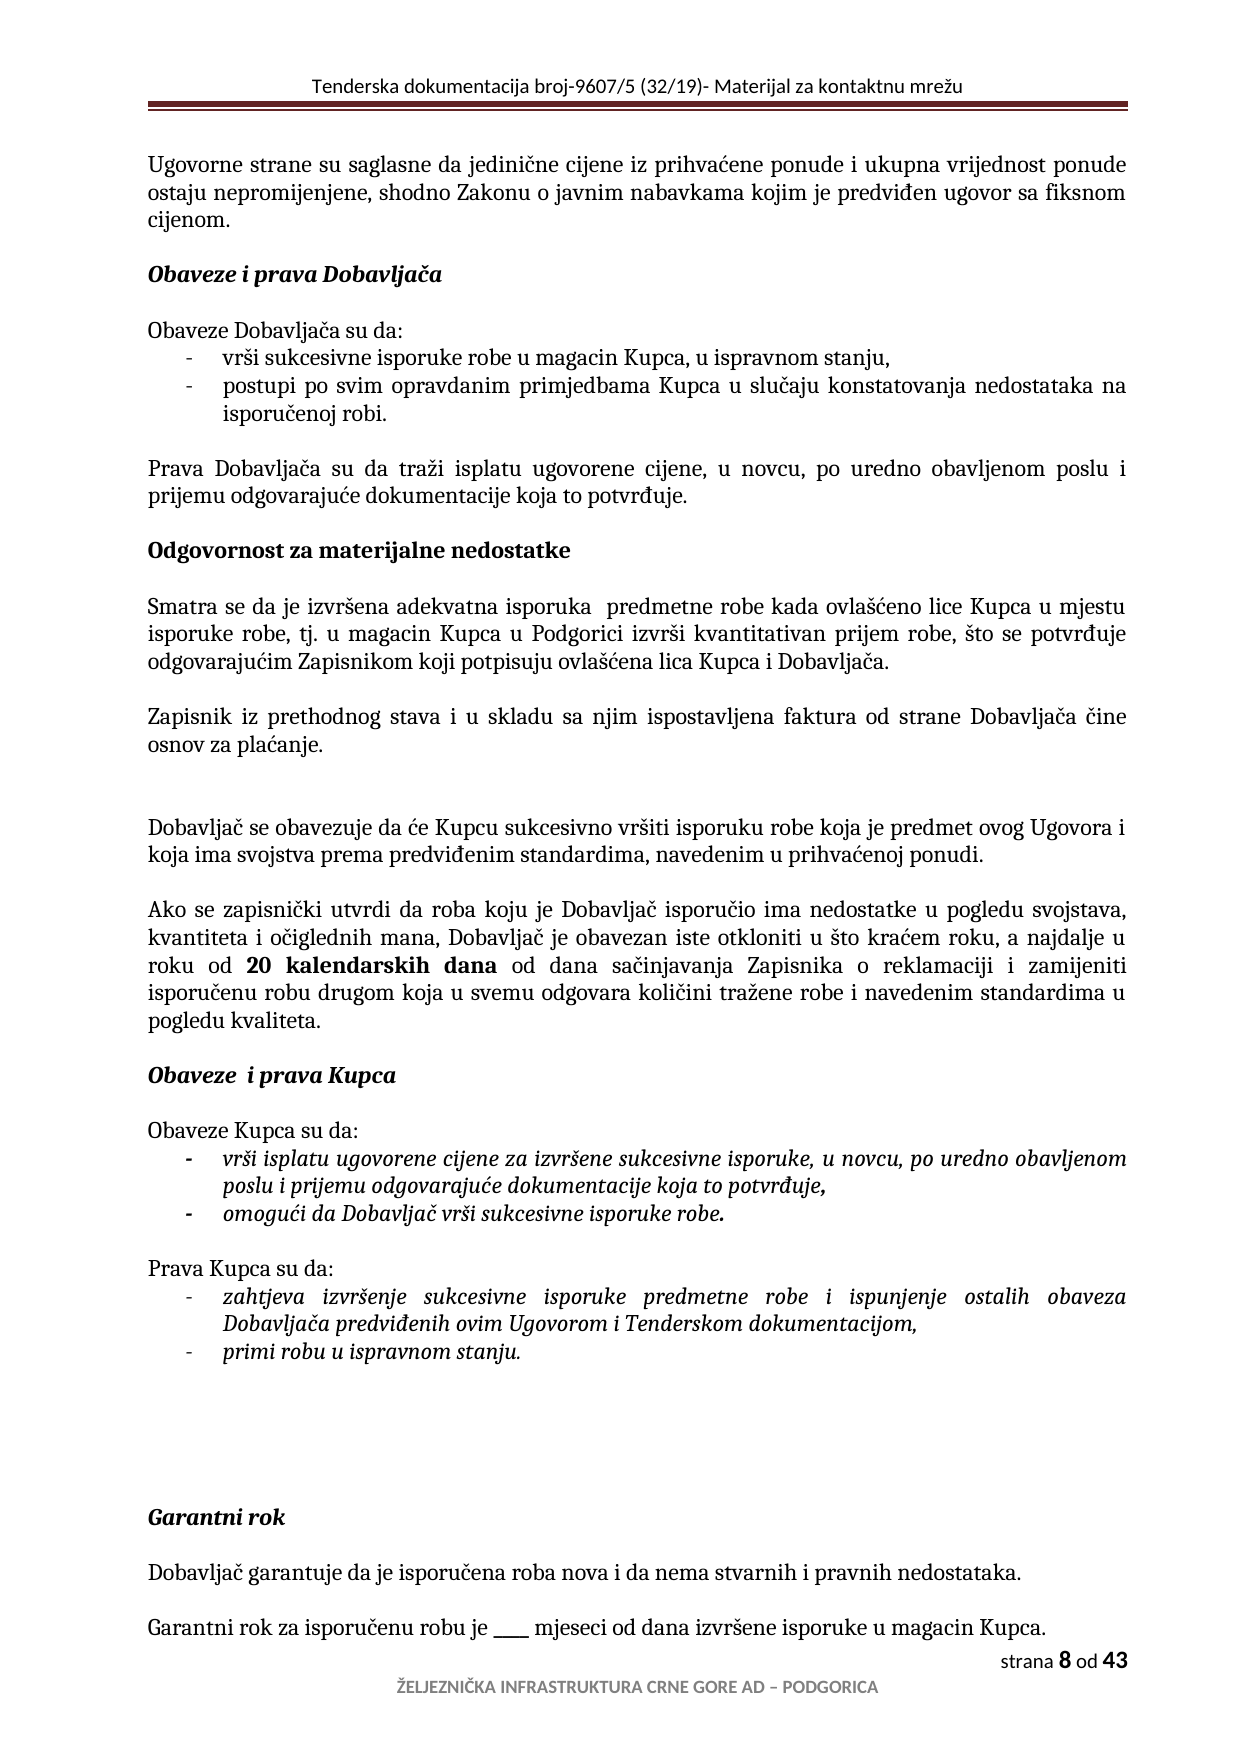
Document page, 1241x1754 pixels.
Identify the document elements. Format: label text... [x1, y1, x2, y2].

list vrši sukcesivne isporuke robe u magacin Kupca, u ispravnom stanju, [185, 344, 1128, 372]
text Obaveze i prava Kupca [148, 1062, 1128, 1089]
text Garantni rok za isporučenu robu je ____ mjeseci od dana izvršene isporuke u magacin Kupca. [148, 1614, 1128, 1642]
text Zapisnik iz prethodnog stava i u skladu sa njim ispostavljena faktura od strane Dobavljača čine osnov za plaćanje. [148, 703, 1128, 758]
text Garantni rok [148, 1503, 1128, 1531]
text Prava Kupca su da: [148, 1255, 1128, 1283]
list vrši isplatu ugovorene cijene za izvršene sukcesivne isporuke, u novcu, po uredno obavljenom poslu i prijemu odgovarajuće dokumentacije koja to potvrđuje, [185, 1145, 1128, 1200]
text Obaveze Kupca su da: [148, 1117, 1128, 1145]
text Ugovorne strane su saglasne da jedinične cijene iz prihvaćene ponude i ukupna vrijednost ponude ostaju nepromijenjene, shodno Zakonu o javnim nabavkama kojim je predviđen ugovor sa fiksnom cijenom. [148, 151, 1128, 234]
list zahtjeva izvršenje sukcesivne isporuke predmetne robe i ispunjenje ostalih obaveza Dobavljača predviđenih ovim Ugovorom i Tenderskom dokumentacijom, [185, 1283, 1128, 1338]
list postupi po svim opravdanim primjedbama Kupca u slučaju konstatovanja nedostataka na isporučenoj robi. [185, 372, 1128, 427]
text Dobavljač garantuje da je isporučena roba nova i da nema stvarnih i pravnih nedostataka. [148, 1559, 1128, 1586]
text Ako se zapisnički utvrdi da roba koju je Dobavljač isporučio ima nedostatke u pogledu svojstava, kvantiteta i očiglednih mana, Dobavljač je obavezan iste otkloniti u što kraćem roku, a najdalje u roku od 20 kalendarskih dana od dana sačinjavanja Zapisnika o reklamaciji i zamijeniti isporučenu robu drugom koja u svemu odgovara količini tražene robe i navedenim standardima u pogledu kvaliteta. [148, 896, 1128, 1034]
list omogući da Dobavljač vrši sukcesivne isporuke robe. [185, 1200, 1128, 1227]
text Smatra se da je izvršena adekvatna isporuka predmetne robe kada ovlašćeno lice Kupca u mjestu isporuke robe, tj. u magacin Kupca u Podgorici izvrši kvantitativan prijem robe, što se potvrđuje odgovarajućim Zapisnikom koji potpisuju ovlašćena lica Kupca i Dobavljača. [148, 593, 1128, 675]
text Prava Dobavljača su da traži isplatu ugovorene cijene, u novcu, po uredno obavljenom poslu i prijemu odgovarajuće dokumentacije koja to potvrđuje. [148, 454, 1128, 510]
text Dobavljač se obavezuje da će Kupcu sukcesivno vršiti isporuku robe koja je predmet ovog Ugovora i koja ima svojstva prema predviđenim standardima, navedenim u prihvaćenoj ponudi. [148, 813, 1128, 869]
text Obaveze Dobavljača su da: [148, 317, 1128, 344]
list primi robu u ispravnom stanju. [185, 1338, 1128, 1366]
text Obaveze i prava Dobavljača [148, 261, 1128, 289]
text Odgovornost za materijalne nedostatke [148, 537, 1128, 565]
